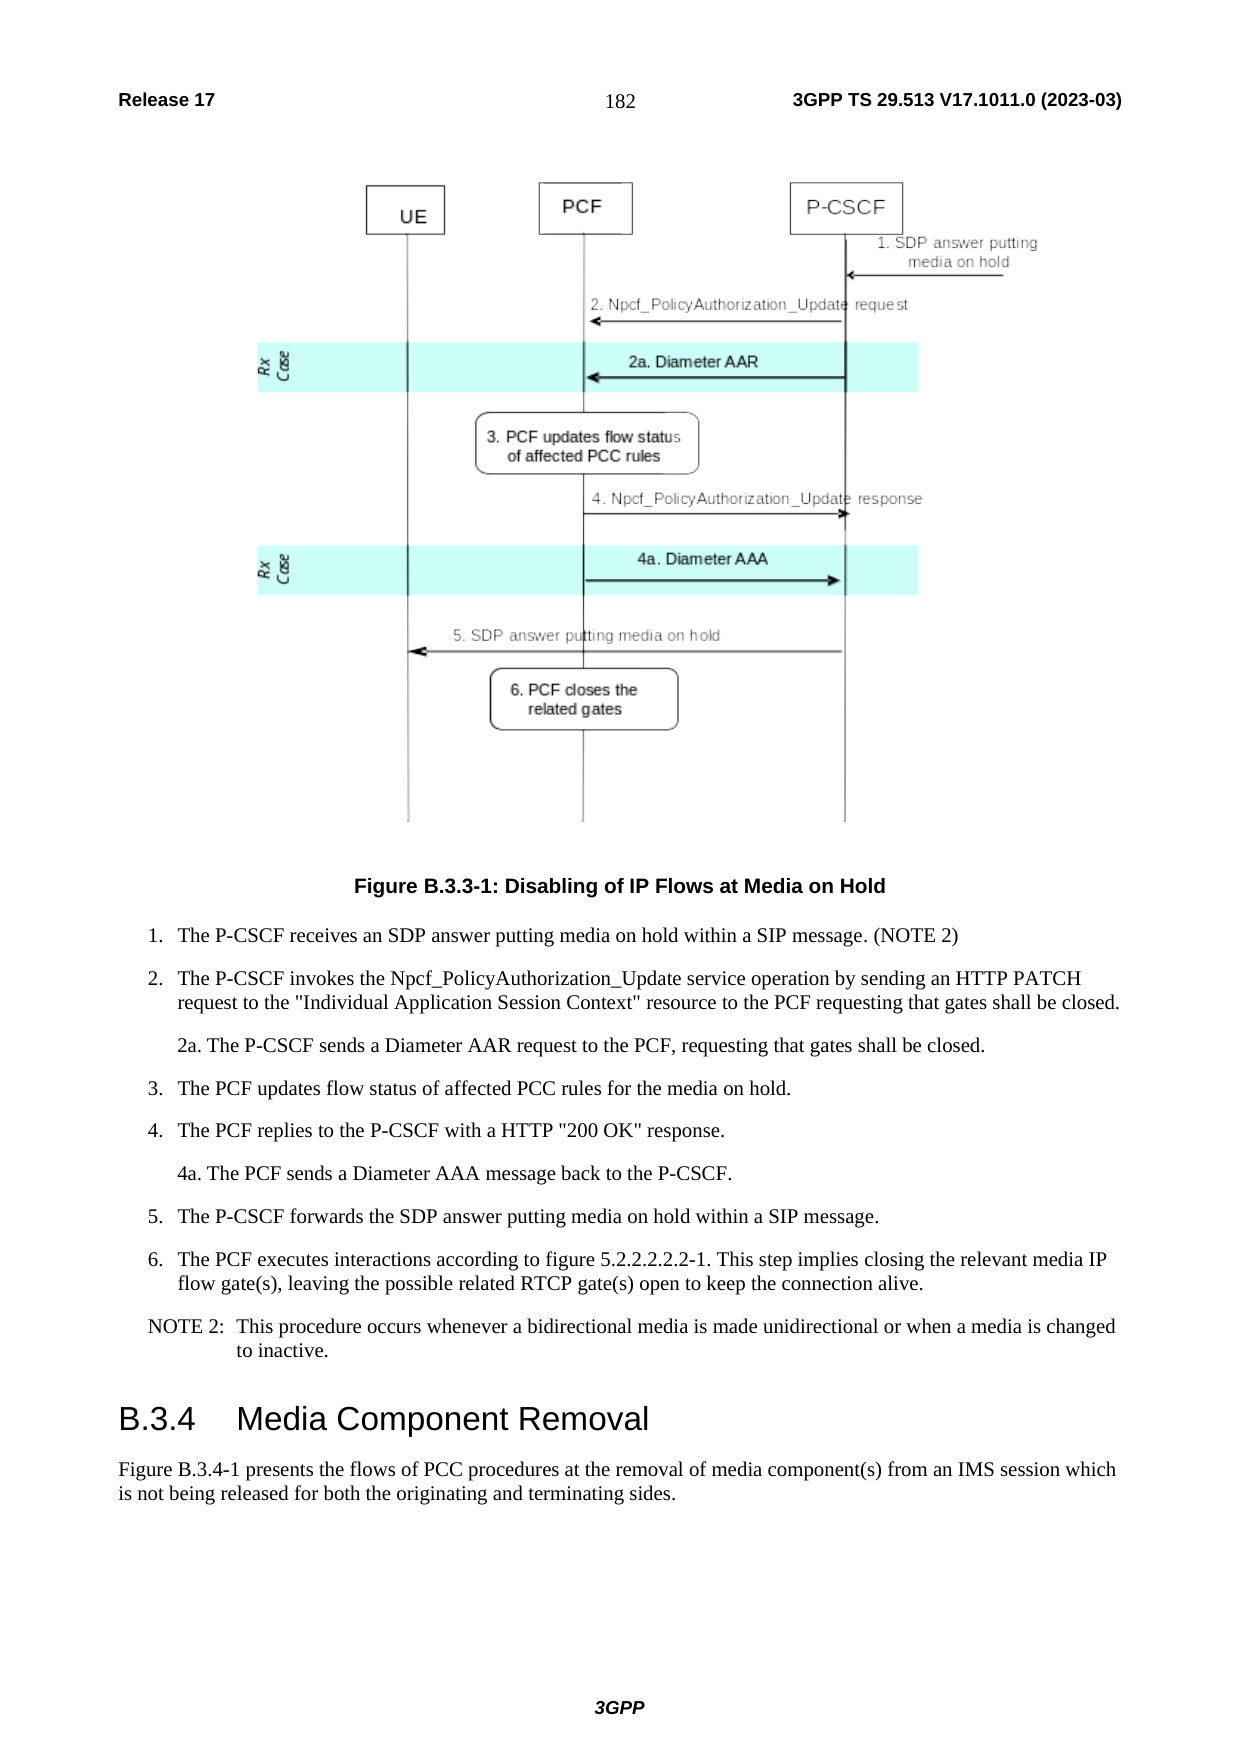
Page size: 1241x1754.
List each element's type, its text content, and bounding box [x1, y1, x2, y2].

text NOTE 2: This procedure occurs whenever a bidirectional media is made unidirectional or when a media is changed to inactive. [148, 1314, 1122, 1362]
text Figure B.3.4-1 presents the flows of PCC procedures at the removal of media component(s) from an IMS session which is not being released for both the originating and terminating sides. [118, 1456, 1122, 1504]
text 5. The P-CSCF forwards the SDP answer putting media on hold within a SIP message. [148, 1204, 1122, 1228]
subtitle B.3.4 Media Component Removal [118, 1399, 1122, 1438]
text 4a. The PCF sends a Diameter AAA message back to the P-CSCF. [177, 1161, 1122, 1185]
text 2. The P-CSCF invokes the Npcf_PolicyAuthorization_Update service operation by sending an HTTP PATCH request to the "Individual Application Session Context" resource to the PCF requesting that gates shall be closed. [148, 966, 1122, 1014]
text Figure B.3.3-1: Disabling of IP Flows at Media on Hold [118, 874, 1122, 898]
text 4. The PCF replies to the P-CSCF with a HTTP "200 OK" response. [148, 1118, 1122, 1142]
text 3. The PCF updates flow status of affected PCC rules for the media on hold. [148, 1076, 1122, 1099]
text 1. The P-CSCF receives an SDP answer putting media on hold within a SIP message. (NOTE 2) [148, 923, 1122, 947]
text 2a. The P-CSCF sends a Diameter AAR request to the PCF, requesting that gates shall be closed. [177, 1033, 1122, 1057]
text 6. The PCF executes interactions according to figure 5.2.2.2.2.2-1. This step implies closing the relevant media IP flow gate(s), leaving the possible related RTCP gate(s) open to keep the connection alive. [148, 1247, 1122, 1295]
